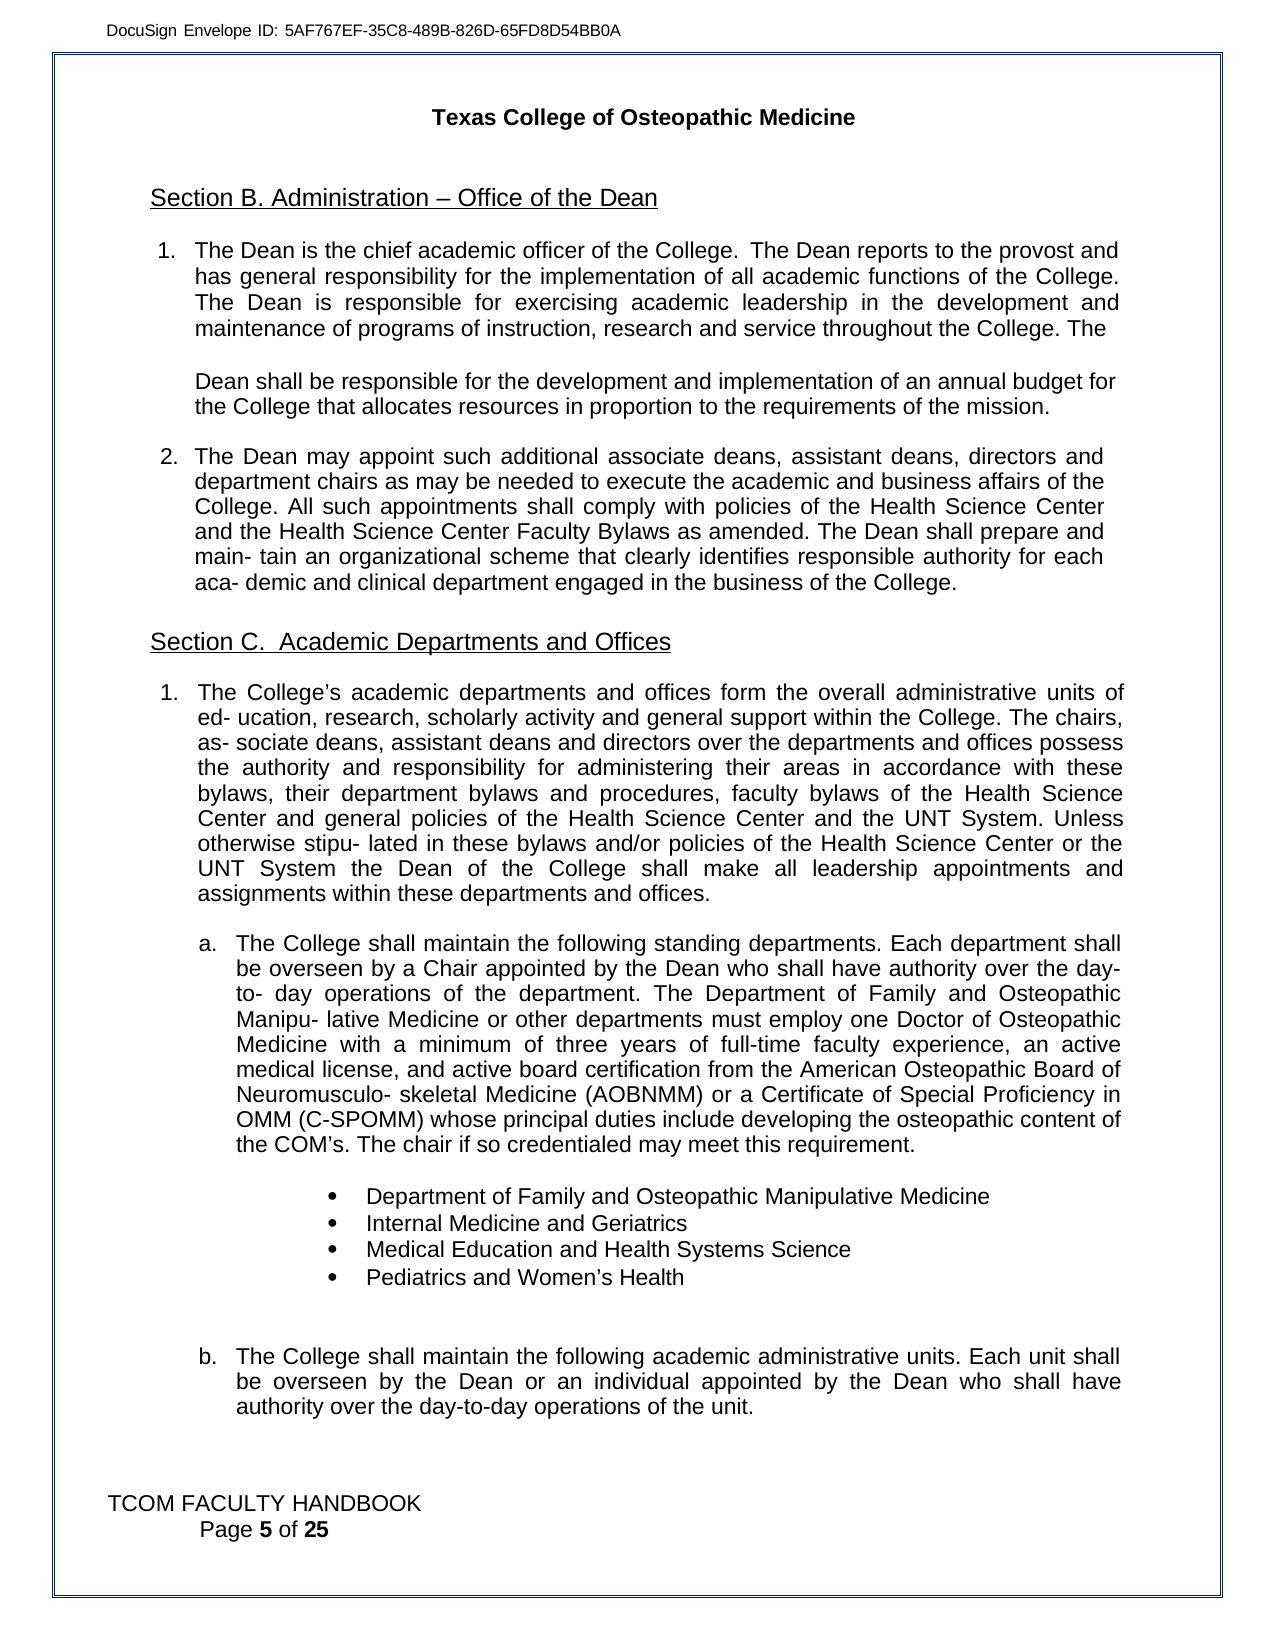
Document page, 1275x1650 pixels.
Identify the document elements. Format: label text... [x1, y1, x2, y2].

list The College’s academic departments and offices form the overall administrative units of ed- ucation, research, scholarly activity and general support within the College. The chairs, as- sociate deans, assistant deans and directors over the departments and offices possess the authority and responsibility for administering their areas in accordance with these bylaws, their department bylaws and procedures, faculty bylaws of the Health Science Center and general policies of the Health Science Center and the UNT System. Unless otherwise stipu- lated in these bylaws and/or policies of the Health Science Center or the UNT System the Dean of the College shall make all leadership appointments and assignments within these departments and offices. [160, 680, 1124, 906]
list Department of Family and Osteopathic Manipulative Medicine [328, 1182, 1137, 1210]
list The College shall maintain the following academic administrative units. Each unit shall be overseen by the Dean or an individual appointed by the Dean who shall have authority over the day-to-day operations of the unit. [198, 1344, 1121, 1419]
subtitle Section C. Academic Departments and Offices [150, 627, 1137, 655]
list Pediatrics and Women’s Health [328, 1263, 1137, 1290]
subtitle Section B. Administration – Office of the Dean [150, 183, 1137, 212]
text Texas College of Osteopathic Medicine [155, 104, 1132, 130]
list Medical Education and Health Systems Science [328, 1236, 1137, 1263]
list The Dean may appoint such additional associate deans, assistant deans, directors and department chairs as may be needed to execute the academic and business affairs of the College. All such appointments shall comply with policies of the Health Science Center and the Health Science Center Faculty Bylaws as amended. The Dean shall prepare and main- tain an organizational scheme that clearly identifies responsible authority for each aca- demic and clinical department engaged in the business of the College. [160, 444, 1105, 595]
list The College shall maintain the following standing departments. Each department shall be overseen by a Chair appointed by the Dean who shall have authority over the day-to- day operations of the department. The Department of Family and Osteopathic Manipu- lative Medicine or other departments must employ one Doctor of Osteopathic Medicine with a minimum of three years of full-time faculty experience, an active medical license, and active board certification from the American Osteopathic Board of Neuromusculo- skeletal Medicine (AOBNMM) or a Certificate of Special Proficiency in OMM (C-SPOMM) whose principal duties include developing the osteopathic content of the COM’s. The chair if so credentialed may meet this requirement. [198, 932, 1121, 1157]
list The Dean is the chief academic officer of the College. The Dean reports to the provost and has general responsibility for the implementation of all academic functions of the College. The Dean is responsible for exercising academic leadership in the development and maintenance of programs of instruction, research and service throughout the College. The [157, 238, 1120, 341]
list Internal Medicine and Geriatrics [328, 1210, 1137, 1236]
text Dean shall be responsible for the development and implementation of an annual budget for the College that allocates resources in proportion to the requirements of the mission. [194, 369, 1130, 419]
